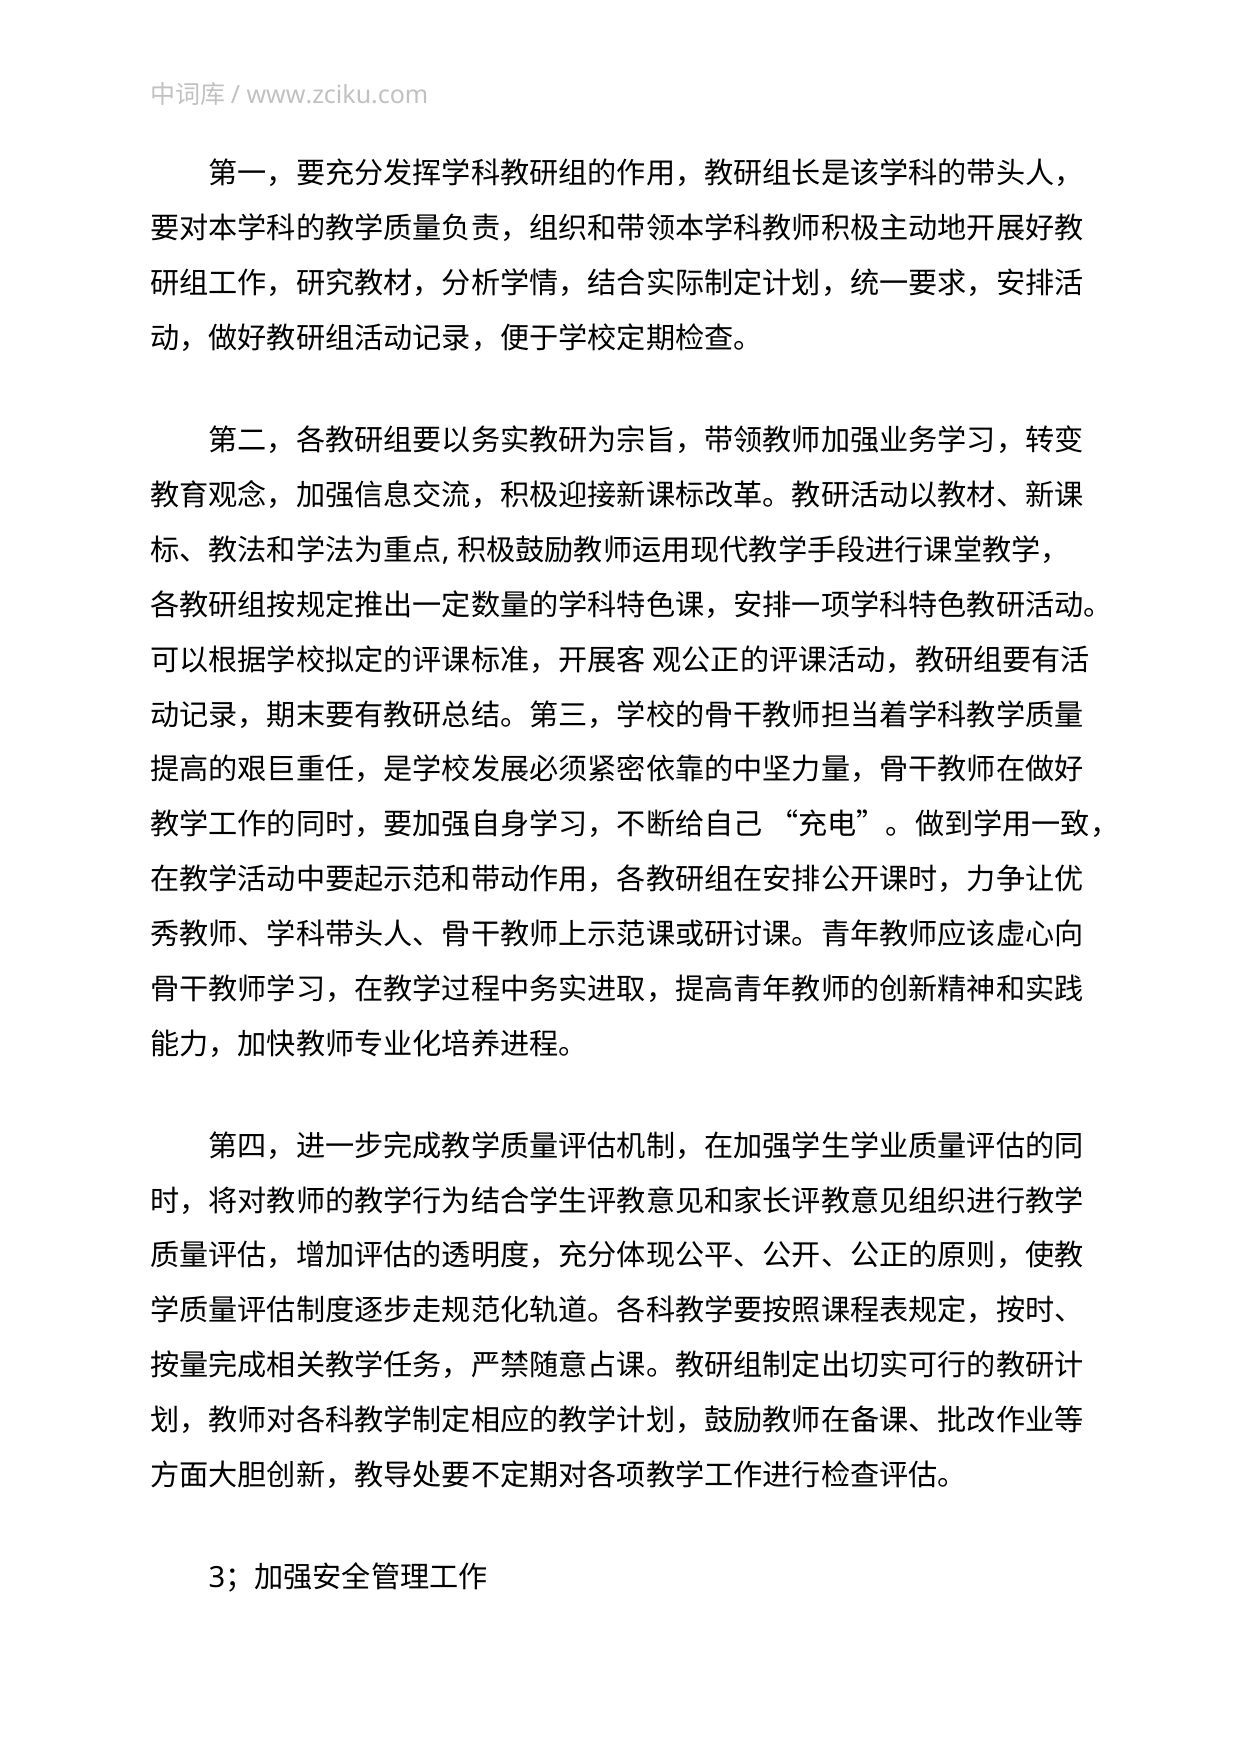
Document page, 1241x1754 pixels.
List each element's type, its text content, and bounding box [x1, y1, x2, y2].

text 第二，各教研组要以务实教研为宗旨，带领教师加强业务学习，转变教育观念，加强信息交流，积极迎接新课标改革。教研活动以教材、新课标、教法和学法为重点, 积极鼓励教师运用现代教学手段进行课堂教学，各教研组按规定推出一定数量的学科特色课，安排一项学科特色教研活动。可以根据学校拟定的评课标准，开展客 观公正的评课活动，教研组要有活动记录，期末要有教研总结。第三，学校的骨干教师担当着学科教学质量提高的艰巨重任，是学校发展必须紧密依靠的中坚力量，骨干教师在做好教学工作的同时，要加强自身学习，不断给自己 “充电”。做到学用一致，在教学活动中要起示范和带动作用，各教研组在安排公开课时，力争让优秀教师、学科带头人、骨干教师上示范课或研讨课。青年教师应该虚心向骨干教师学习，在教学过程中务实进取，提高青年教师的创新精神和实践能力，加快教师专业化培养进程。 [150, 416, 1090, 1063]
text 第四，进一步完成教学质量评估机制，在加强学生学业质量评估的同时，将对教师的教学行为结合学生评教意见和家长评教意见组织进行教学质量评估，增加评估的透明度，充分体现公平、公开、公正的原则，使教学质量评估制度逐步走规范化轨道。各科教学要按照课程表规定，按时、按量完成相关教学任务，严禁随意占课。教研组制定出切实可行的教研计划，教师对各科教学制定相应的教学计划，鼓励教师在备课、批改作业等方面大胆创新，教导处要不定期对各项教学工作进行检查评估。 [150, 1122, 1090, 1494]
text 3；加强安全管理工作 [150, 1553, 1090, 1596]
text 第一，要充分发挥学科教研组的作用，教研组长是该学科的带头人，要对本学科的教学质量负责，组织和带领本学科教师积极主动地开展好教研组工作，研究教材，分析学情，结合实际制定计划，统一要求，安排活动，做好教研组活动记录，便于学校定期检查。 [150, 150, 1090, 357]
